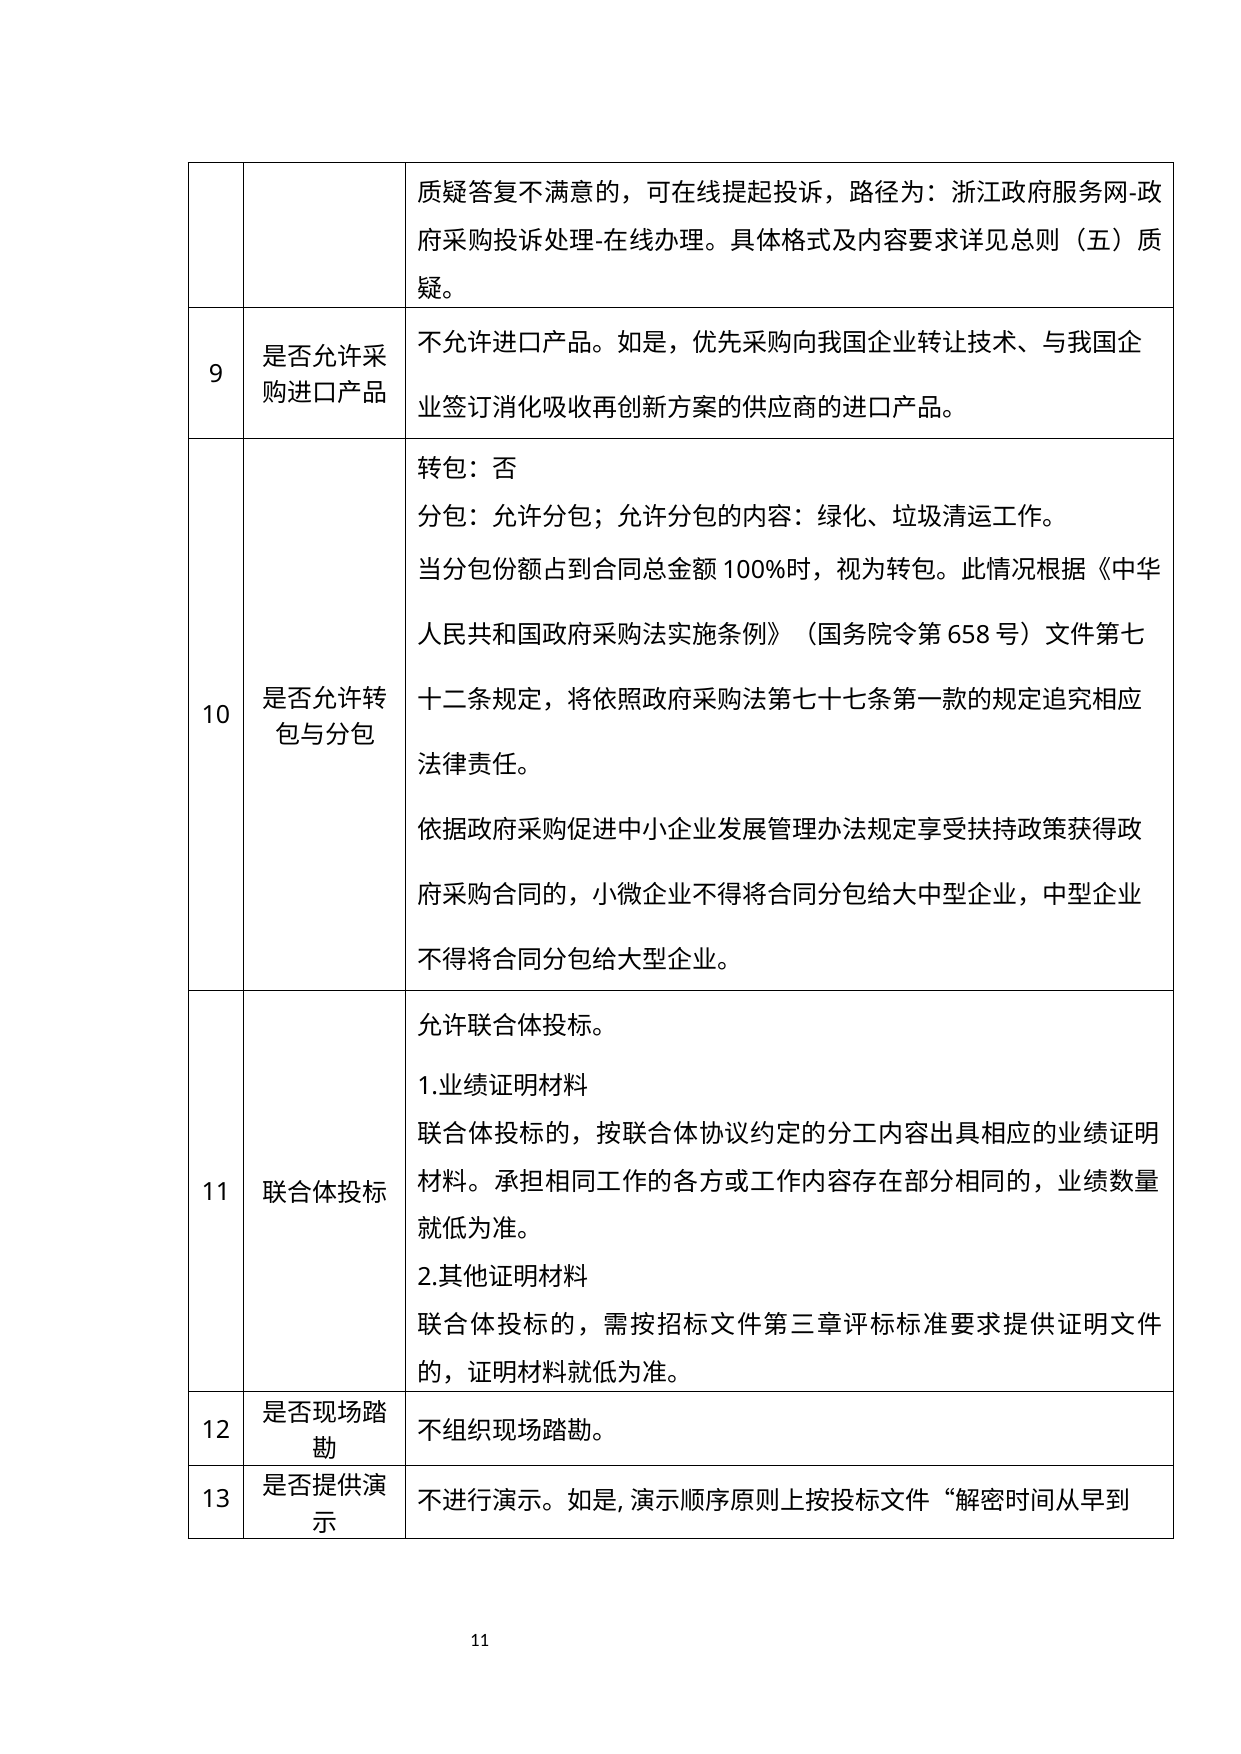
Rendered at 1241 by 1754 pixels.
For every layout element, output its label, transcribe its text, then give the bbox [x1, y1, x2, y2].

table_cell 是否允许转包与分包 [244, 439, 405, 990]
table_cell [406, 163, 1173, 307]
table_cell 是否现场踏勘 [244, 1392, 405, 1465]
table_cell 质疑 [244, 163, 405, 307]
table_cell 不允许进口产品。如是，优先采购向我国企业转让技术、与我国企业签订消化吸收再创新方案的供应商的进口产品。 [406, 308, 1173, 438]
table_cell 8 [189, 163, 243, 307]
table_cell 不组织现场踏勘。 [406, 1392, 1173, 1465]
table_cell 10 [189, 439, 243, 990]
table_cell 是否允许采购进口产品 [244, 308, 405, 438]
table_cell 是否提供演示 [244, 1466, 405, 1538]
table_cell 9 [189, 308, 243, 438]
table_cell 允许联合体投标。 1.业绩证明材料 联合体投标的，按联合体协议约定的分工内容出具相应的业绩证明材料。承担相同工作的各方或工作内容存在部分相同的，业绩数量就低为准。 2.其他证明材料 联合体投标的，需按招标文件第三章评标标准要求提供证明文件的，证明材料就低为准。 [406, 991, 1173, 1391]
table_cell 11 [189, 991, 243, 1391]
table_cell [406, 1466, 1173, 1538]
table_cell 转包：否 分包：允许分包；允许分包的内容：绿化、垃圾清运工作。 当分包份额占到合同总金额100%时，视为转包。此情况根据《中华人民共和国政府采购法实施条例》（国务院令第658号）文件第七十二条规定，将依照政府采购法第七十七条第一款的规定追究相应法律责任。 依据政府采购促进中小企业发展管理办法规定享受扶持政策获得政府采购合同的，小微企业不得将合同分包给大中型企业，中型企业不得将合同分包给大型企业。 [406, 439, 1173, 990]
table_cell 13 [189, 1466, 243, 1538]
table_cell 联合体投标 [244, 991, 405, 1391]
table_cell 12 [189, 1392, 243, 1465]
